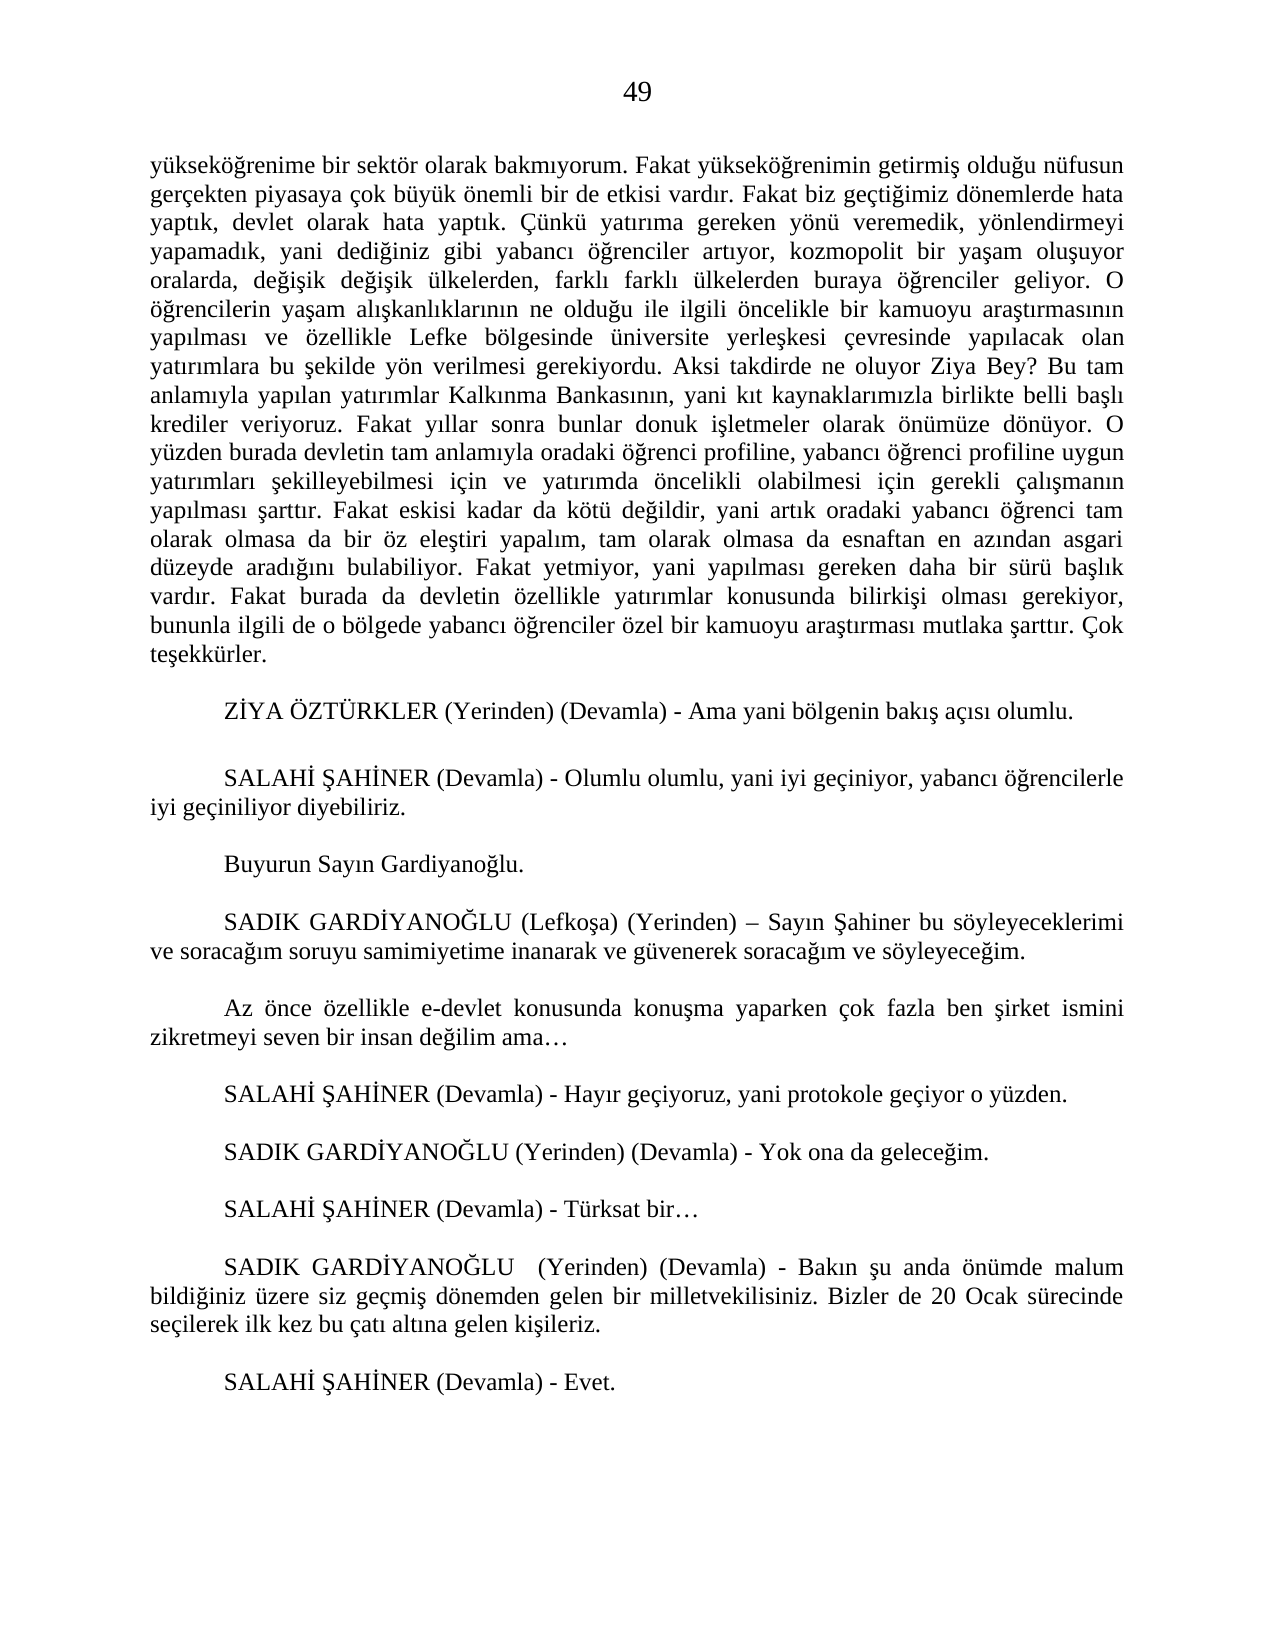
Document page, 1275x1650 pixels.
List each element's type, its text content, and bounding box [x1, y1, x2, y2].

text SALAHİ ŞAHİNER (Devamla) - Türksat bir… [150, 1194, 1125, 1223]
text Buyurun Sayın Gardiyanoğlu. [150, 849, 1125, 878]
text SALAHİ ŞAHİNER (Devamla) - Evet. [150, 1367, 1125, 1396]
text SADIK GARDİYANOĞLU (Yerinden) (Devamla) - Yok ona da geleceğim. [150, 1137, 1125, 1166]
text SALAHİ ŞAHİNER (Devamla) - Olumlu olumlu, yani iyi geçiniyor, yabancı öğrencilerle iyi geçiniliyor diyebiliriz. [150, 763, 1125, 821]
text Az önce özellikle e-devlet konusunda konuşma yaparken çok fazla ben şirket ismini zikretmeyi seven bir insan değilim ama… [150, 993, 1125, 1051]
text ZİYA ÖZTÜRKLER (Yerinden) (Devamla) - Ama yani bölgenin bakış açısı olumlu. [150, 696, 1125, 725]
text SADIK GARDİYANOĞLU (Yerinden) (Devamla) - Bakın şu anda önümde malum bildiğiniz üzere siz geçmiş dönemden gelen bir milletvekilisiniz. Bizler de 20 Ocak sürecinde seçilerek ilk kez bu çatı altına gelen kişileriz. [150, 1252, 1125, 1338]
text SALAHİ ŞAHİNER (Devamla) - Hayır geçiyoruz, yani protokole geçiyor o yüzden. [150, 1079, 1125, 1108]
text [150, 150, 1125, 667]
text SADIK GARDİYANOĞLU (Lefkoşa) (Yerinden) – Sayın Şahiner bu söyleyeceklerimi ve soracağım soruyu samimiyetime inanarak ve güvenerek soracağım ve söyleyeceğim. [150, 907, 1125, 964]
